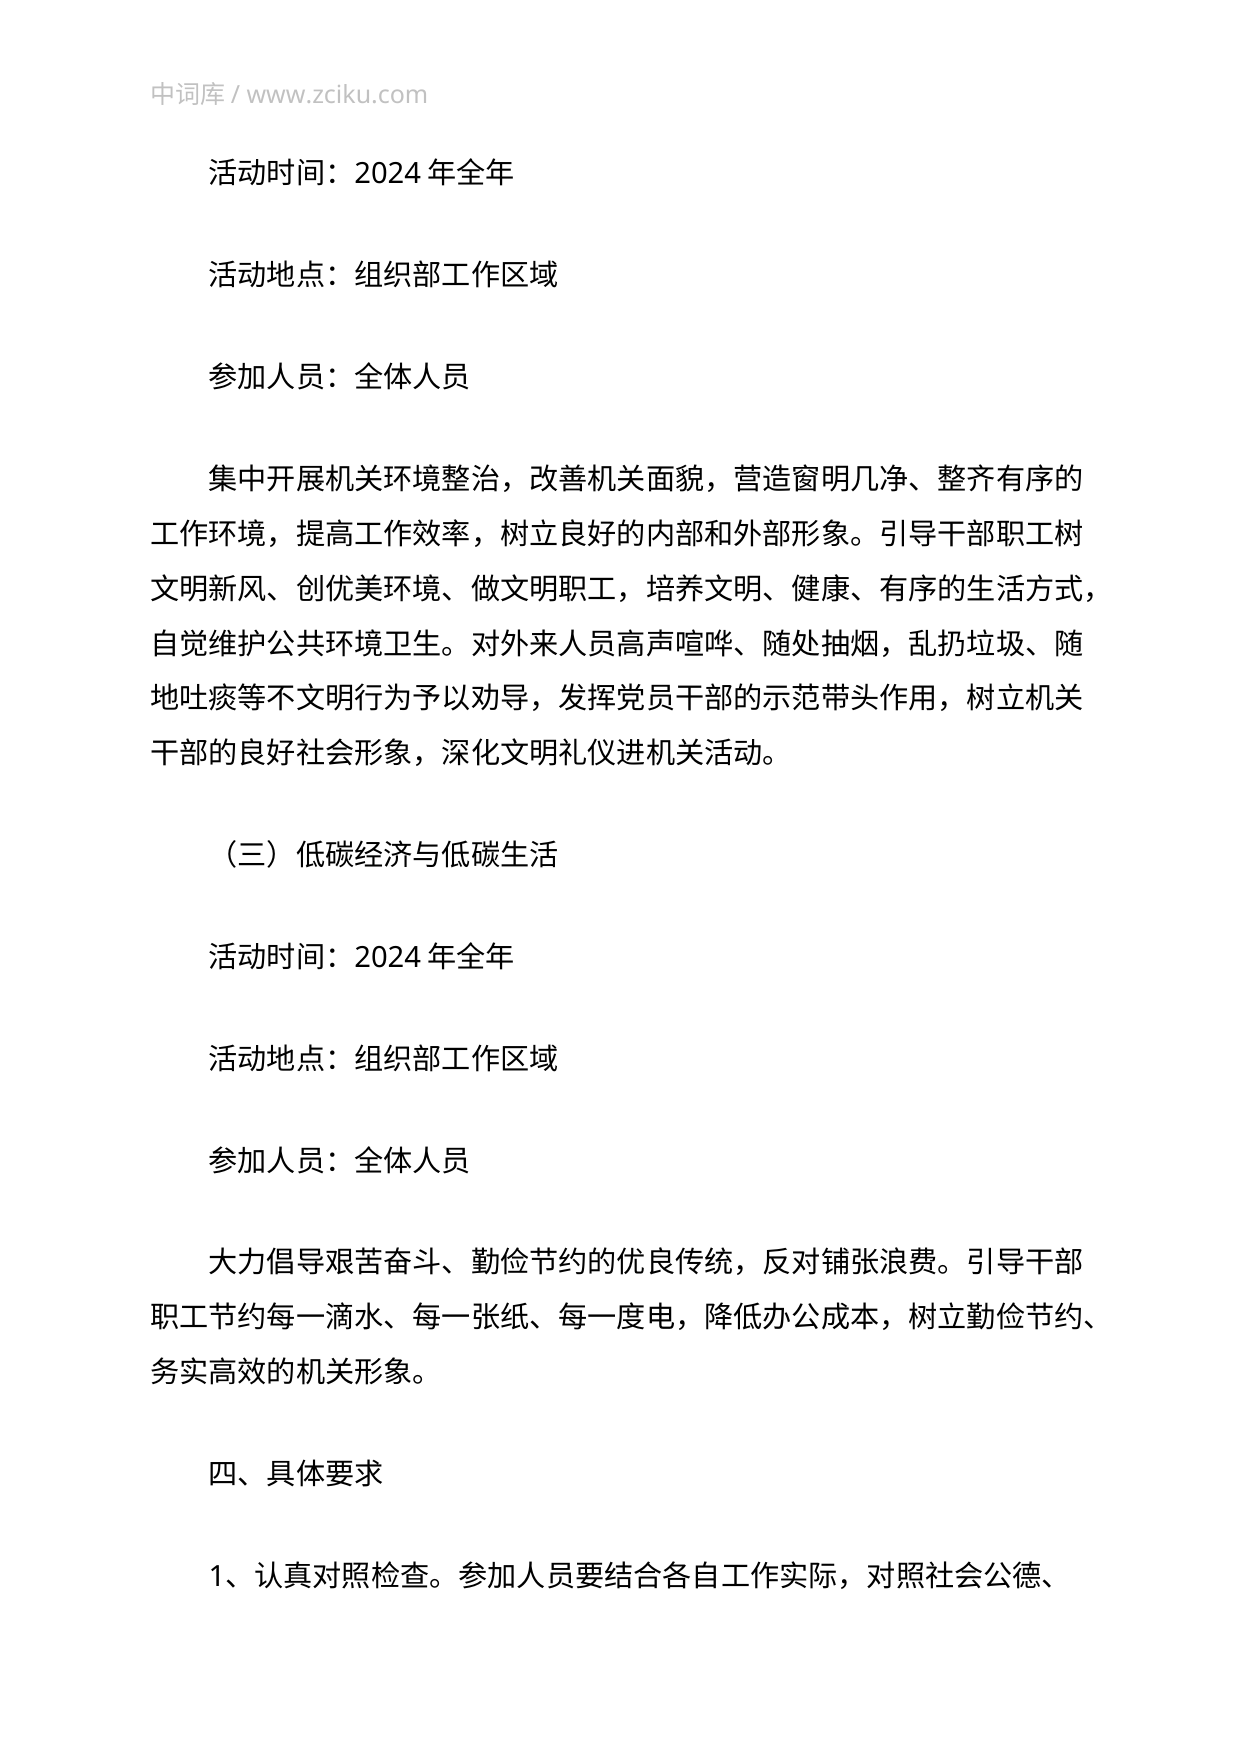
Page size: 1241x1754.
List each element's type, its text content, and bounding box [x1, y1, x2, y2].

text 活动时间：2024年全年 [150, 933, 1090, 976]
text 活动时间：2024年全年 [150, 150, 1090, 192]
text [150, 1552, 1090, 1595]
text 大力倡导艰苦奋斗、勤俭节约的优良传统，反对铺张浪费。引导干部职工节约每一滴水、每一张纸、每一度电，降低办公成本，树立勤俭节约、务实高效的机关形象。 [150, 1239, 1090, 1391]
text （三）低碳经济与低碳生活 [150, 832, 1090, 874]
text 活动地点：组织部工作区域 [150, 252, 1090, 294]
text 集中开展机关环境整治，改善机关面貌，营造窗明几净、整齐有序的工作环境，提高工作效率，树立良好的内部和外部形象。引导干部职工树文明新风、创优美环境、做文明职工，培养文明、健康、有序的生活方式，自觉维护公共环境卫生。对外来人员高声喧哗、随处抽烟，乱扔垃圾、随地吐痰等不文明行为予以劝导，发挥党员干部的示范带头作用，树立机关干部的良好社会形象，深化文明礼仪进机关活动。 [150, 456, 1090, 772]
text 活动地点：组织部工作区域 [150, 1036, 1090, 1078]
text 参加人员：全体人员 [150, 354, 1090, 396]
text 参加人员：全体人员 [150, 1137, 1090, 1179]
text 四、具体要求 [150, 1451, 1090, 1493]
